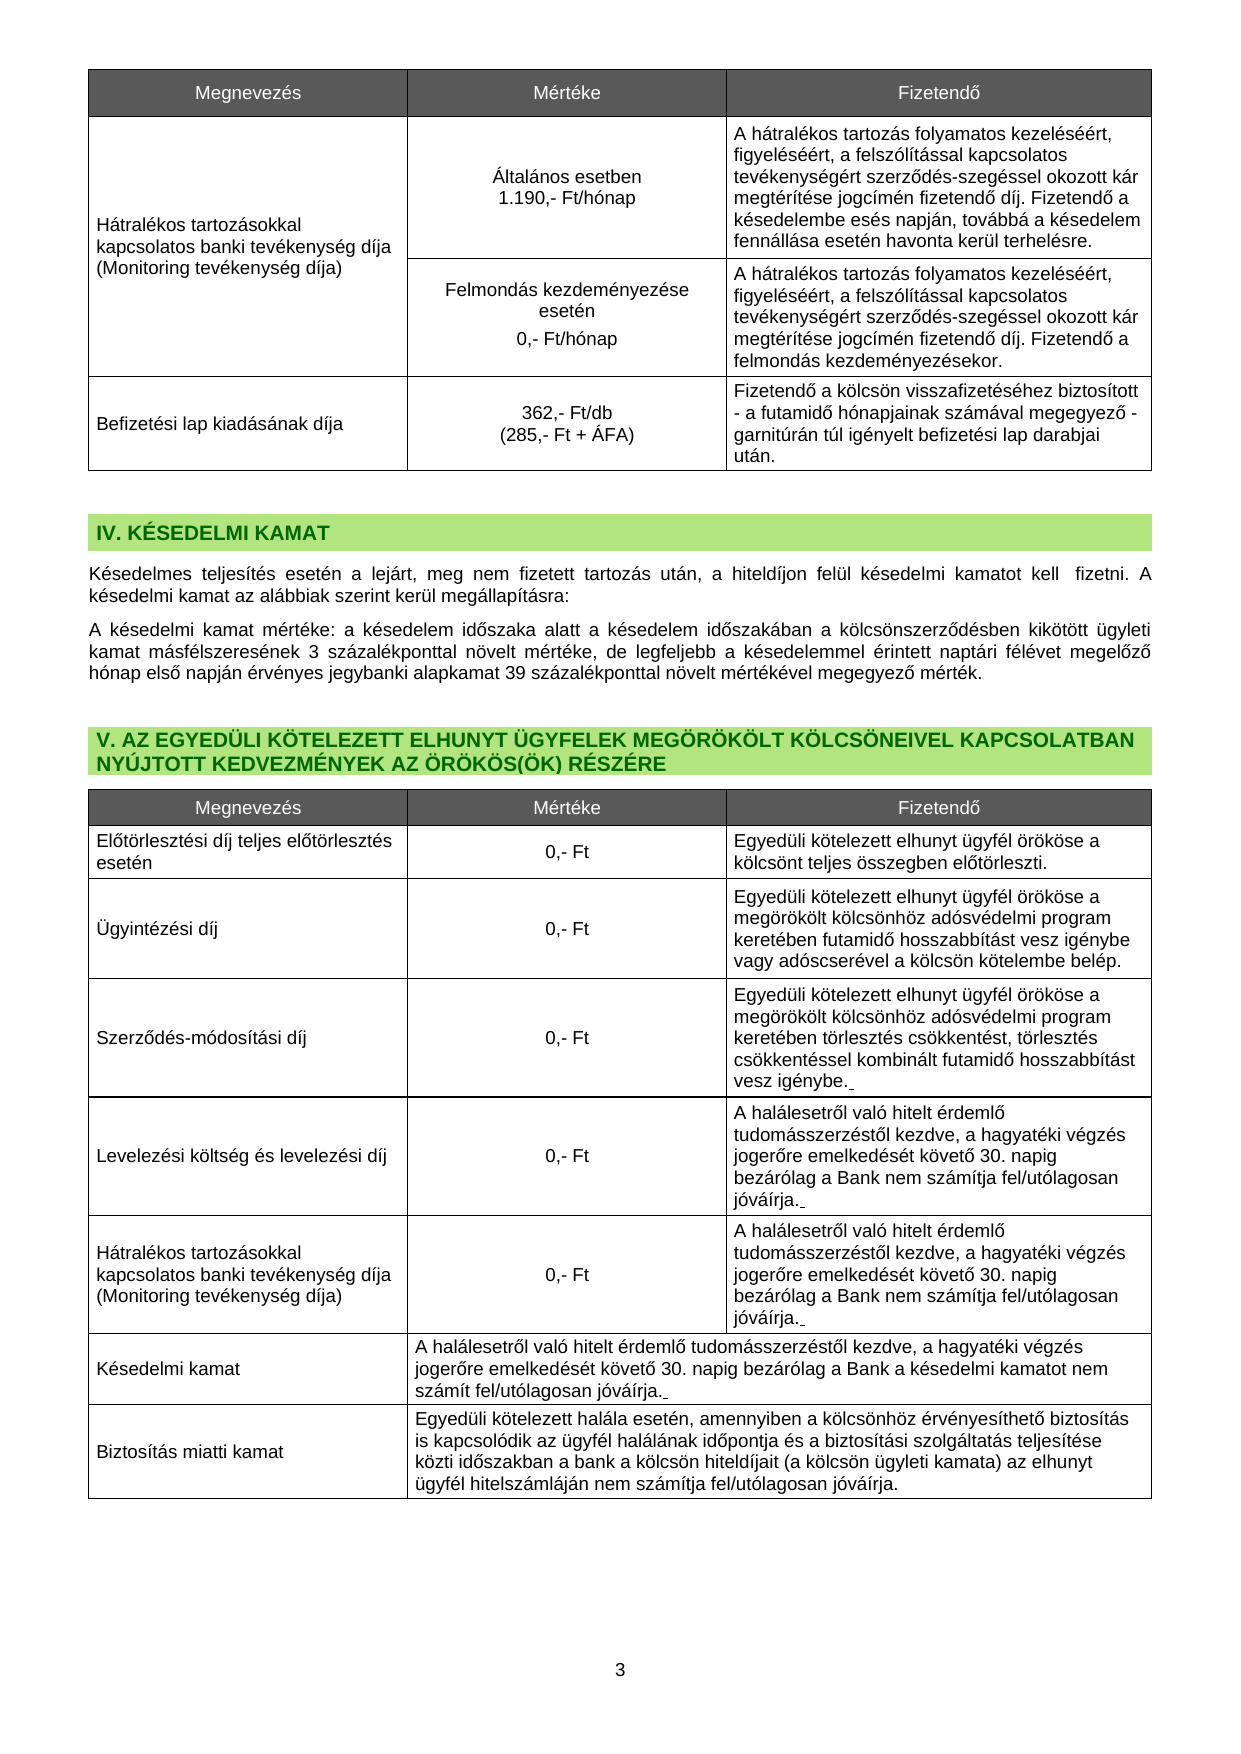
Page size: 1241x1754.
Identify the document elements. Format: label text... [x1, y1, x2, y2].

table_cell Általános esetben 1.190,- Ft/hónap [408, 117, 726, 257]
text Késedelmes teljesítés esetén a lejárt, meg nem fizetett tartozás után, a hiteldíjon felül késedelmi kamatot kell fizetni. A késedelmi kamat az alábbiak szerint kerül megállapításra: [89, 563, 1152, 606]
table_cell A hátralékos tartozás folyamatos kezeléséért, figyeléséért, a felszólítással kapcsolatos tevékenységért szerződés-szegéssel okozott kár megtérítése jogcímén fizetendő díj. Fizetendő a késedelembe esés napján, továbbá a késedelem fennállása esetén havonta kerül terhelésre. [727, 117, 1151, 257]
table_header IV. Késedelmi kAmat [89, 515, 1151, 550]
table_cell Előtörlesztési díj teljes előtörlesztés esetén [89, 826, 407, 878]
table_header Fizetendő [727, 70, 1151, 116]
table_cell Szerződés-módosítási díj [89, 979, 407, 1096]
table_cell 0,- Ft [408, 826, 726, 878]
table_cell A halálesetről való hitelt érdemlő tudomásszerzéstől kezdve, a hagyatéki végzés jogerőre emelkedését követő 30. napig bezárólag a Bank a késedelmi kamatot nem számít fel/utólagosan jóváírja. [408, 1334, 1151, 1403]
table_cell A halálesetről való hitelt érdemlő tudomásszerzéstől kezdve, a hagyatéki végzés jogerőre emelkedését követő 30. napig bezárólag a Bank nem számítja fel/utólagosan jóváírja. [727, 1216, 1151, 1333]
table_cell Felmondás kezdeményezése esetén 0,- Ft/hónap [408, 259, 726, 376]
table_cell Levelezési költség és levelezési díj [89, 1098, 407, 1214]
table_header Mértéke [408, 70, 726, 116]
table_cell 0,- Ft [408, 879, 726, 978]
table_cell Késedelmi kamat [89, 1334, 407, 1403]
table_header V. Az egyedüli kötelezett elhunyt ügyfelek megörökölt kölcsöneivel kapcsolatban nyújtott kedvezmények az örökös(ök) részére [89, 728, 1151, 774]
table_header Megnevezés [89, 790, 407, 825]
table_cell A hátralékos tartozás folyamatos kezeléséért, figyeléséért, a felszólítással kapcsolatos tevékenységért szerződés-szegéssel okozott kár megtérítése jogcímén fizetendő díj. Fizetendő a felmondás kezdeményezésekor. [727, 259, 1151, 376]
table_header Fizetendő [727, 790, 1151, 825]
table_cell Egyedüli kötelezett elhunyt ügyfél örököse a megörökölt kölcsönhöz adósvédelmi program keretében törlesztés csökkentést, törlesztés csökkentéssel kombinált futamidő hosszabbítást vesz igénybe. [727, 979, 1151, 1096]
table_cell Hátralékos tartozásokkal kapcsolatos banki tevékenység díja (Monitoring tevékenység díja) [89, 117, 407, 376]
table_cell Fizetendő a kölcsön visszafizetéséhez biztosított - a futamidő hónapjainak számával megegyező - garnitúrán túl igényelt befizetési lap darabjai után. [727, 377, 1151, 470]
table_header Megnevezés [89, 70, 407, 116]
table_cell 362,- Ft/db (285,- Ft + ÁFA) [408, 377, 726, 470]
text A késedelmi kamat mértéke: a késedelem időszaka alatt a késedelem időszakában a kölcsönszerződésben kikötött ügyleti kamat másfélszeresének 3 százalékponttal növelt mértéke, de legfeljebb a késedelemmel érintett naptári félévet megelőző hónap első napján érvényes jegybanki alapkamat 39 százalékponttal növelt mértékével megegyező mérték. [89, 619, 1152, 683]
table_cell Hátralékos tartozásokkal kapcsolatos banki tevékenység díja (Monitoring tevékenység díja) [89, 1216, 407, 1333]
table_cell 0,- Ft [408, 1216, 726, 1333]
table_cell Ügyintézési díj [89, 879, 407, 978]
table_cell Biztosítás miatti kamat [89, 1405, 407, 1498]
table_cell Egyedüli kötelezett elhunyt ügyfél örököse a megörökölt kölcsönhöz adósvédelmi program keretében futamidő hosszabbítást vesz igénybe vagy adóscserével a kölcsön kötelembe belép. [727, 879, 1151, 978]
table_cell Egyedüli kötelezett halála esetén, amennyiben a kölcsönhöz érvényesíthető biztosítás is kapcsolódik az ügyfél halálának időpontja és a biztosítási szolgáltatás teljesítése közti időszakban a bank a kölcsön hiteldíjait (a kölcsön ügyleti kamata) az elhunyt ügyfél hitelszámláján nem számítja fel/utólagosan jóváírja. [408, 1405, 1151, 1498]
table_cell A halálesetről való hitelt érdemlő tudomásszerzéstől kezdve, a hagyatéki végzés jogerőre emelkedését követő 30. napig bezárólag a Bank nem számítja fel/utólagosan jóváírja. [727, 1098, 1151, 1214]
table_cell Egyedüli kötelezett elhunyt ügyfél örököse a kölcsönt teljes összegben előtörleszti. [727, 826, 1151, 878]
table_header Mértéke [408, 790, 726, 825]
table_cell 0,- Ft [408, 979, 726, 1096]
table_cell Befizetési lap kiadásának díja [89, 377, 407, 470]
table_cell 0,- Ft [408, 1098, 726, 1214]
